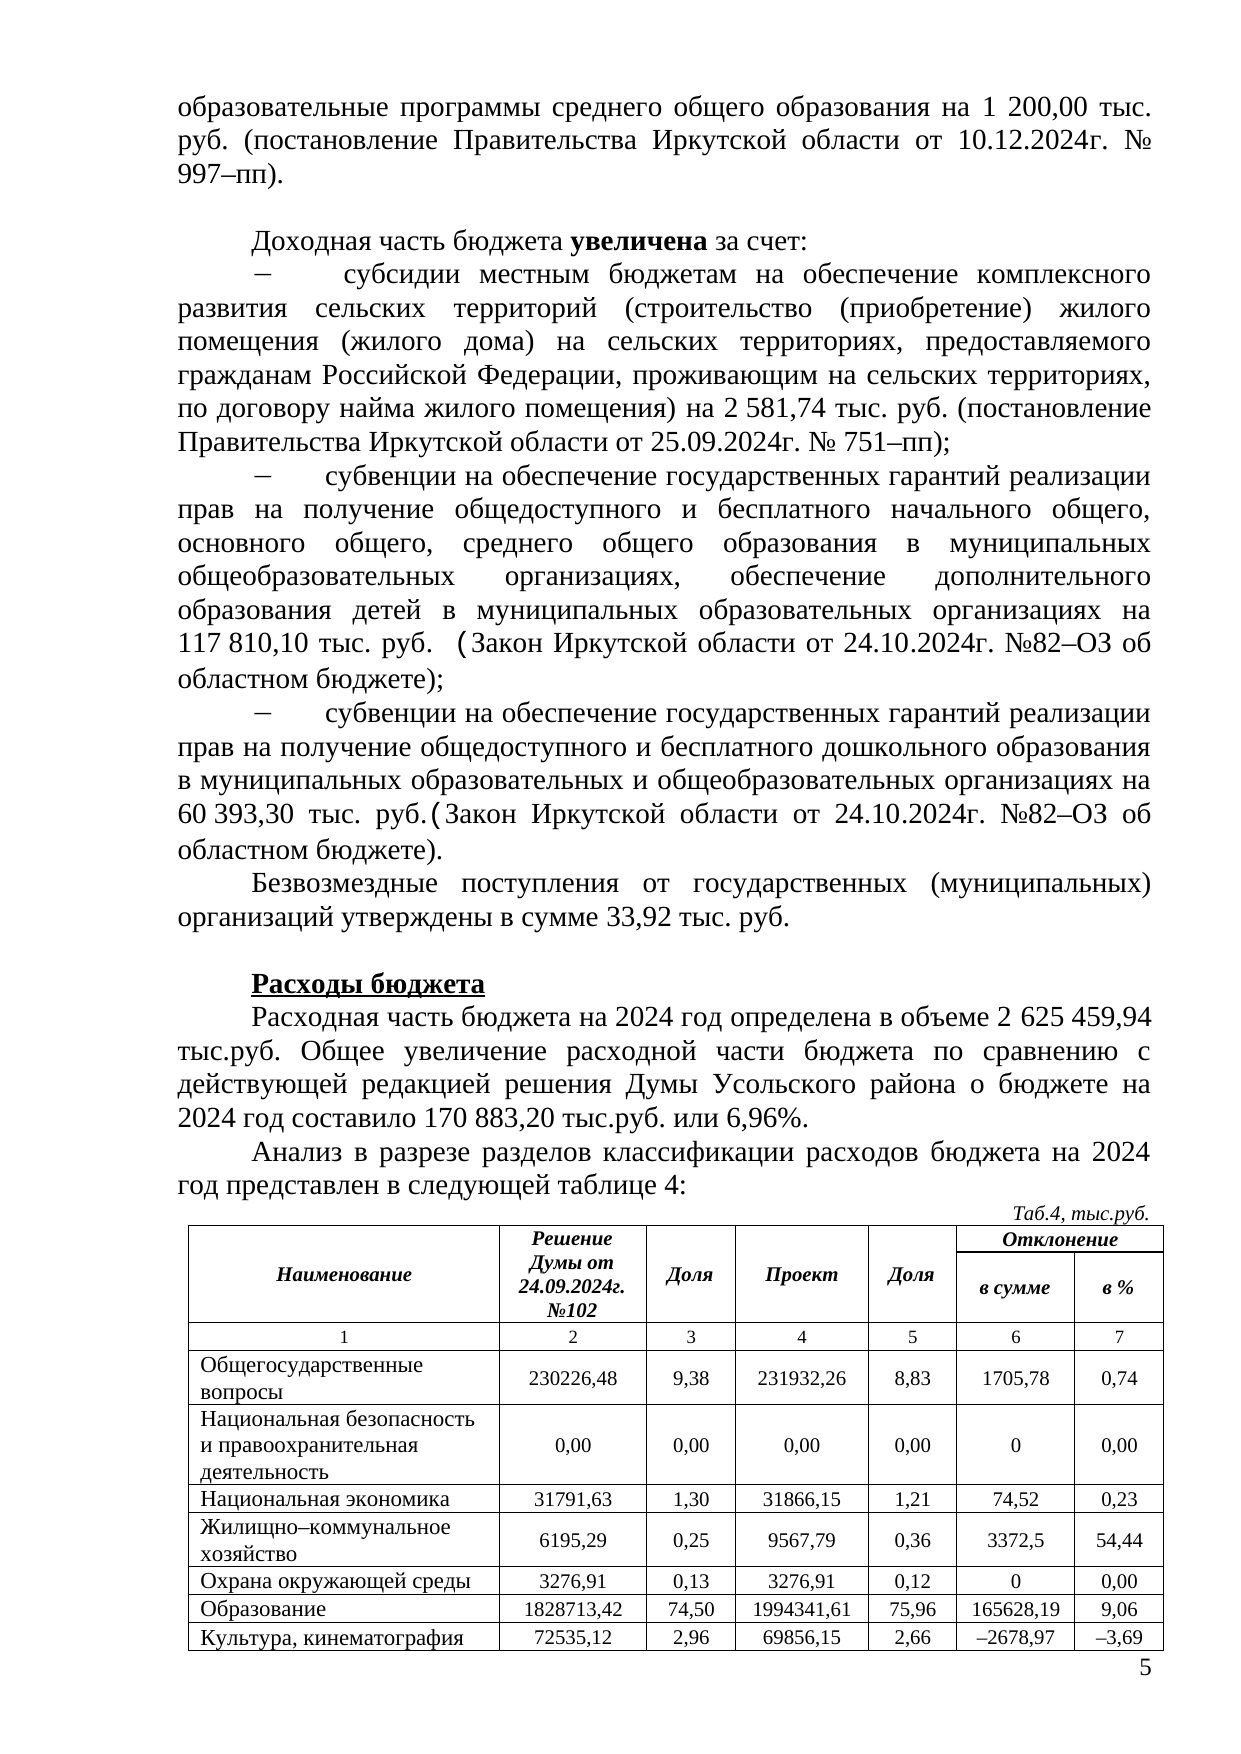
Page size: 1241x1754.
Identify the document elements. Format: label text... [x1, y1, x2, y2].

table_cell 3276,91 [500, 1567, 646, 1594]
table_cell 54,44 [1075, 1513, 1163, 1566]
table_cell 2,96 [647, 1623, 735, 1650]
text Доходная часть бюджета увеличена за счет: [177, 223, 1152, 256]
text Расходная часть бюджета на 2024 год определена в объеме 2 625 459,94 тыс.руб. Общее увеличение расходной части бюджета по сравнению с действующей редакцией решения Думы Усольского района о бюджете на 2024 год составило 170 883,20 тыс.руб. или 6,96%. [177, 999, 1152, 1134]
table_cell 7 [1075, 1323, 1163, 1350]
table_cell 1 [189, 1323, 499, 1350]
table_cell 1705,78 [957, 1351, 1074, 1404]
table_cell 231932,26 [736, 1351, 868, 1404]
table_cell 31866,15 [736, 1485, 868, 1512]
table_cell 1994341,61 [736, 1595, 868, 1622]
table_cell 31791,63 [500, 1485, 646, 1512]
table_cell 3 [647, 1323, 735, 1350]
table_cell в % [1075, 1253, 1163, 1322]
table_cell 72535,12 [500, 1623, 646, 1650]
table_cell 0,00 [1075, 1405, 1163, 1484]
list субсидии местным бюджетам на обеспечение комплексного развития сельских территорий (строительство (приобретение) жилого помещения (жилого дома) на сельских территориях, предоставляемого гражданам Российской Федерации, проживающим на сельских территориях, по договору найма жилого помещения) на 2 581,74 тыс. руб. (постановление Правительства Иркутской области от 25.09.2024г. № 751–пп); [177, 256, 1152, 458]
table_header Проект [736, 1226, 868, 1322]
table_cell 4 [736, 1323, 868, 1350]
table_cell 74,50 [647, 1595, 735, 1622]
table_cell 2 [500, 1323, 646, 1350]
table_cell 0,00 [869, 1405, 956, 1484]
table_cell 3372,5 [957, 1513, 1074, 1566]
table_cell 0,23 [1075, 1485, 1163, 1512]
table_cell 0,74 [1075, 1351, 1163, 1404]
table_cell 9,06 [1075, 1595, 1163, 1622]
table_cell 5 [869, 1323, 956, 1350]
table_header Отклонение [957, 1226, 1163, 1251]
table_cell 1,21 [869, 1485, 956, 1512]
table_cell 230226,48 [500, 1351, 646, 1404]
table_cell 6195,29 [500, 1513, 646, 1566]
text Расходы бюджета [177, 966, 1152, 999]
table_cell 0,36 [869, 1513, 956, 1566]
table_cell в сумме [957, 1253, 1074, 1322]
text Безвозмездные поступления от государственных (муниципальных) организаций утверждены в сумме 33,92 тыс. руб. [177, 865, 1152, 932]
table_cell 74,52 [957, 1485, 1074, 1512]
list субвенции на обеспечение государственных гарантий реализации прав на получение общедоступного и бесплатного начального общего, основного общего, среднего общего образования в муниципальных общеобразовательных организациях, обеспечение дополнительного образования детей в муниципальных образовательных организациях на 117 810,10 тыс. руб. (Закон Иркутской области от 24.10.2024г. №82–ОЗ об областном бюджете); [177, 458, 1152, 695]
table_cell Образование [189, 1595, 499, 1622]
table_cell 69856,15 [736, 1623, 868, 1650]
table_header Наименование [189, 1226, 499, 1322]
table_cell 0,13 [647, 1567, 735, 1594]
table_cell 2,66 [869, 1623, 956, 1650]
table_cell 0,25 [647, 1513, 735, 1566]
table_cell –3,69 [1075, 1623, 1163, 1650]
table_cell 8,83 [869, 1351, 956, 1404]
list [177, 89, 1152, 189]
table_cell 0 [957, 1405, 1074, 1484]
table_cell Национальная безопасность и правоохранительная деятельность [189, 1405, 499, 1484]
text Таб.4, тыс.руб. [177, 1201, 1152, 1225]
table_cell 0,00 [500, 1405, 646, 1484]
table_cell Общегосударственные вопросы [189, 1351, 499, 1404]
text Анализ в разрезе разделов классификации расходов бюджета на 2024 год представлен в следующей таблице 4: [177, 1134, 1152, 1201]
table_cell 0,12 [869, 1567, 956, 1594]
table_cell 75,96 [869, 1595, 956, 1622]
table_cell Жилищно–коммунальное хозяйство [189, 1513, 499, 1566]
table_cell 0,00 [1075, 1567, 1163, 1594]
table_cell 0,00 [736, 1405, 868, 1484]
table_header Решение Думы от 24.09.2024г.№102 [500, 1226, 646, 1322]
table_cell 1828713,42 [500, 1595, 646, 1622]
table_cell Национальная экономика [189, 1485, 499, 1512]
table_cell 9567,79 [736, 1513, 868, 1566]
table_cell Культура, кинематография [189, 1623, 499, 1650]
table_cell 165628,19 [957, 1595, 1074, 1622]
table_header Доля [869, 1226, 956, 1322]
table_cell 9,38 [647, 1351, 735, 1404]
list субвенции на обеспечение государственных гарантий реализации прав на получение общедоступного и бесплатного дошкольного образования в муниципальных образовательных и общеобразовательных организациях на 60 393,30 тыс. руб.(Закон Иркутской области от 24.10.2024г. №82–ОЗ об областном бюджете). [177, 695, 1152, 865]
table_cell 3276,91 [736, 1567, 868, 1594]
table_cell 1,30 [647, 1485, 735, 1512]
table_cell Охрана окружающей среды [189, 1567, 499, 1594]
table_cell –2678,97 [957, 1623, 1074, 1650]
table_cell 0,00 [647, 1405, 735, 1484]
table_header Доля [647, 1226, 735, 1322]
table_cell 6 [957, 1323, 1074, 1350]
table_cell 0 [957, 1567, 1074, 1594]
